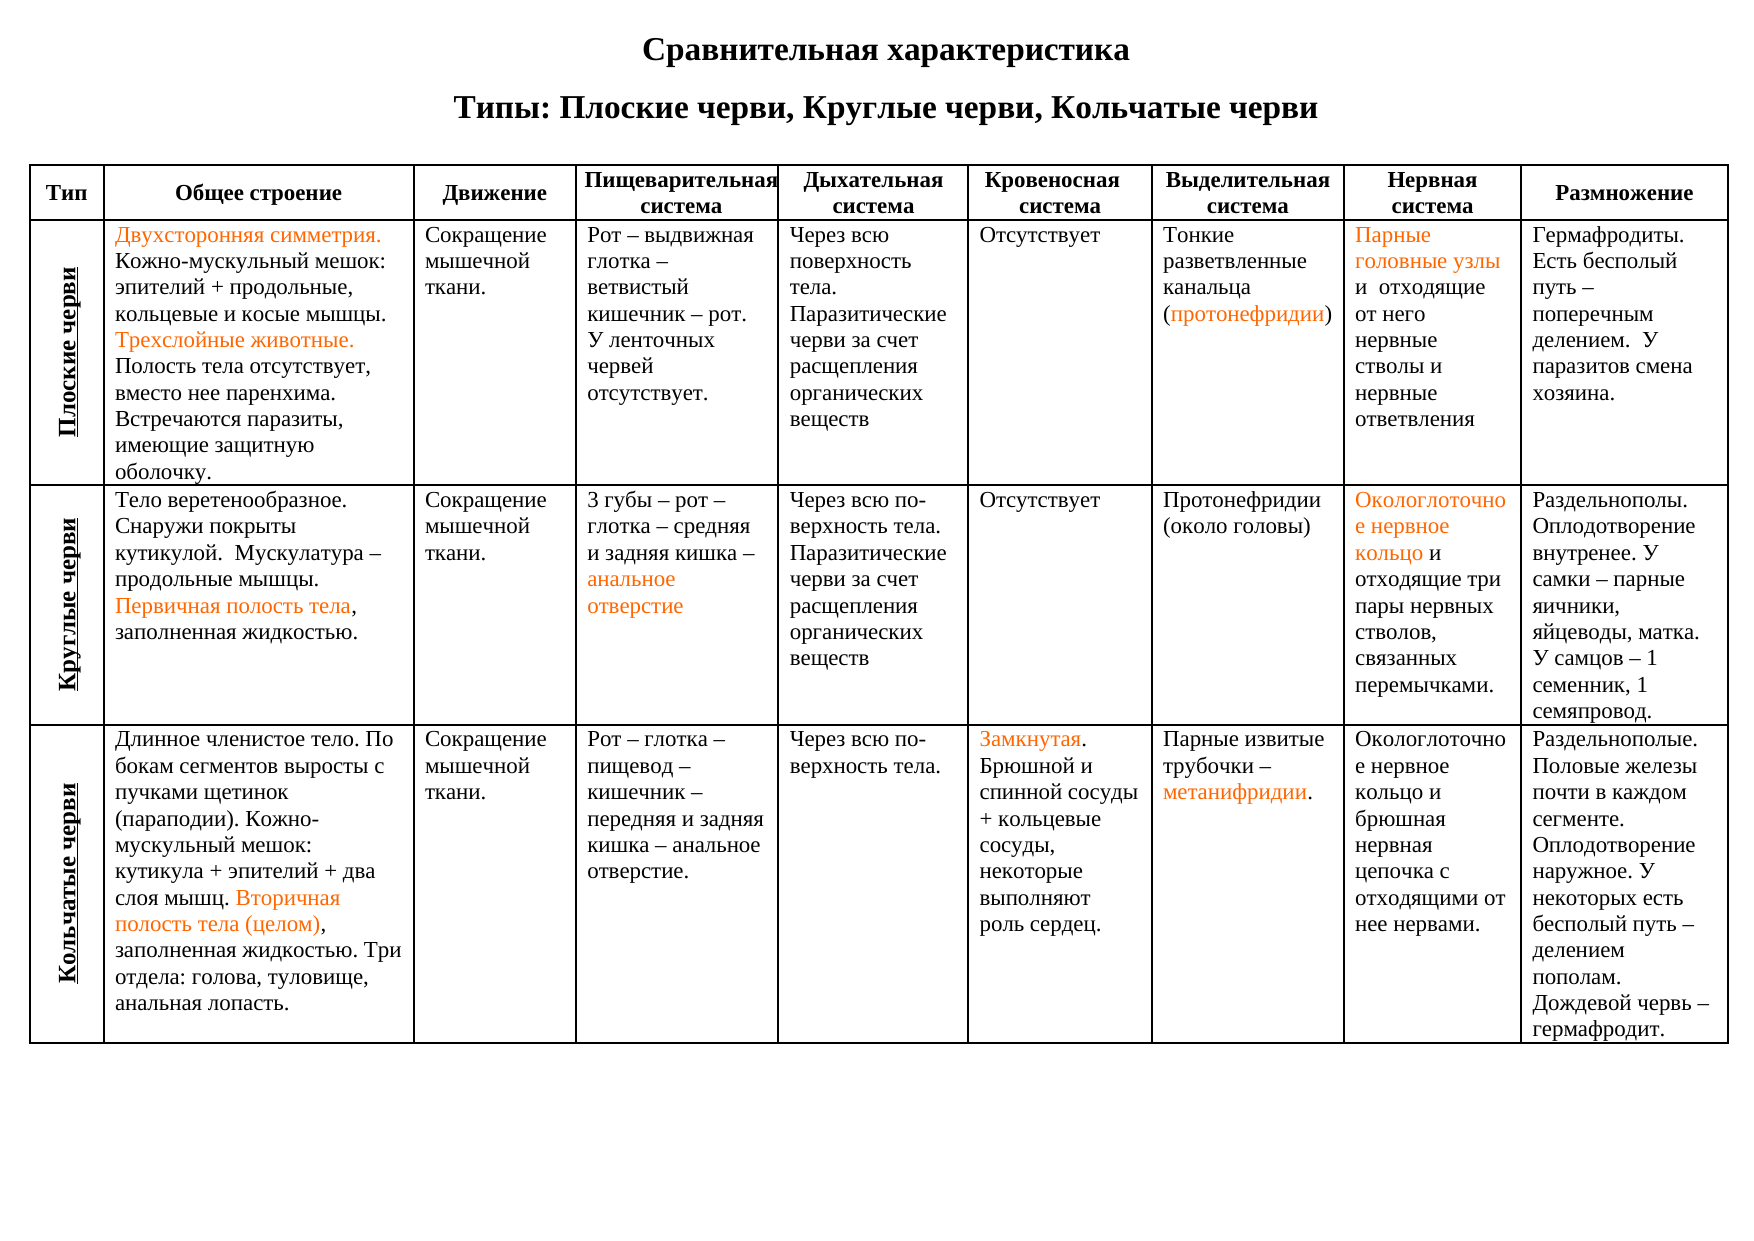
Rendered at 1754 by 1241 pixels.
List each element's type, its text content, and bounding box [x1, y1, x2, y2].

table_cell Парные головные узлы и отходящие от него нервные стволы и нервные ответвления [1345, 221, 1520, 484]
table_cell Окологлоточное нервное кольцо и брюшная нервная цепочка с отходящими от нее нервами. [1345, 726, 1520, 1042]
table_header Пищеварительная система [577, 166, 777, 218]
table_cell Кольчатые черви [31, 726, 103, 1042]
table_cell Отсутствует [969, 486, 1151, 723]
table_cell Окологлоточное нервное кольцо и отходящие три пары нервных стволов, связанных перемычками. [1345, 486, 1520, 723]
table_cell Через всю поверхность тела. Паразитические черви за счет расщепления органических веществ [779, 221, 967, 484]
table_cell Двухсторонняя симметрия. Кожно-мускульный мешок: эпителий + продольные, кольцевые и косые мышцы. Трехслойные животные. Полость тела отсутствует, вместо нее паренхима. Встречаются паразиты, имеющие защитную оболочку. [105, 221, 413, 484]
table_cell Гермафродиты. Есть бесполый путь – поперечным делением. У паразитов смена хозяина. [1522, 221, 1727, 484]
table_cell Тонкие разветвленные канальца (протонефридии) [1153, 221, 1343, 484]
table_header Движение [415, 166, 575, 218]
table_cell Отсутствует [969, 221, 1151, 484]
table_header Выделительная система [1153, 166, 1343, 218]
table_cell Плоские черви [31, 221, 103, 484]
table_cell Тело веретенообразное. Снаружи покрыты кутикулой. Мускулатура – продольные мышцы. Первичная полость тела, заполненная жидкостью. [105, 486, 413, 723]
table_cell Сокращение мышечной ткани. [415, 486, 575, 723]
table_header Дыхательная система [779, 166, 967, 218]
table_header Кровеносная система [969, 166, 1151, 218]
table_header Общее строение [105, 166, 413, 218]
table_cell Раздельнополые. Половые железы почти в каждом сегменте. Оплодотворение наружное. У некоторых есть бесполый путь – делением пополам. Дождевой червь – гермафродит. [1522, 726, 1727, 1042]
table_cell Раздельнополы. Оплодотворение внутренее. У самки – парные яичники, яйцеводы, матка. У самцов – 1 семенник, 1 семяпровод. [1522, 486, 1727, 723]
table_cell Замкнутая. Брюшной и спинной сосуды + кольцевые сосуды, некоторые выполняют роль сердец. [969, 726, 1151, 1042]
table_cell Рот – выдвижная глотка – ветвистый кишечник – рот. У ленточных червей отсутствует. [577, 221, 777, 484]
table_cell Длинное членистое тело. По бокам сегментов выросты с пучками щетинок (параподии). Кожно-мускульный мешок: кутикула + эпителий + два слоя мышц. Вторичная полость тела (целом), заполненная жидкостью. Три отдела: голова, туловище, анальная лопасть. [105, 726, 413, 1042]
table_header Размножение [1522, 166, 1727, 218]
table_cell Парные извитые трубочки – метанифридии. [1153, 726, 1343, 1042]
text Типы: Плоские черви, Круглые черви, Кольчатые черви [74, 87, 1698, 125]
table_cell Протонефридии (около головы) [1153, 486, 1343, 723]
table_cell Через всю по-верхность тела. [779, 726, 967, 1042]
table_cell 3 губы – рот – глотка – средняя и задняя кишка – анальное отверстие [577, 486, 777, 723]
table_cell Рот – глотка – пищевод – кишечник – передняя и задняя кишка – анальное отверстие. [577, 726, 777, 1042]
table_cell Сокращение мышечной ткани. [415, 221, 575, 484]
table_header Нервная система [1345, 166, 1520, 218]
table_cell Сокращение мышечной ткани. [415, 726, 575, 1042]
text Сравнительная характеристика [74, 29, 1698, 68]
table_cell Круглые черви [31, 486, 103, 723]
table_header Тип [31, 166, 103, 218]
table_cell Через всю по-верхность тела. Паразитические черви за счет расщепления органических веществ [779, 486, 967, 723]
